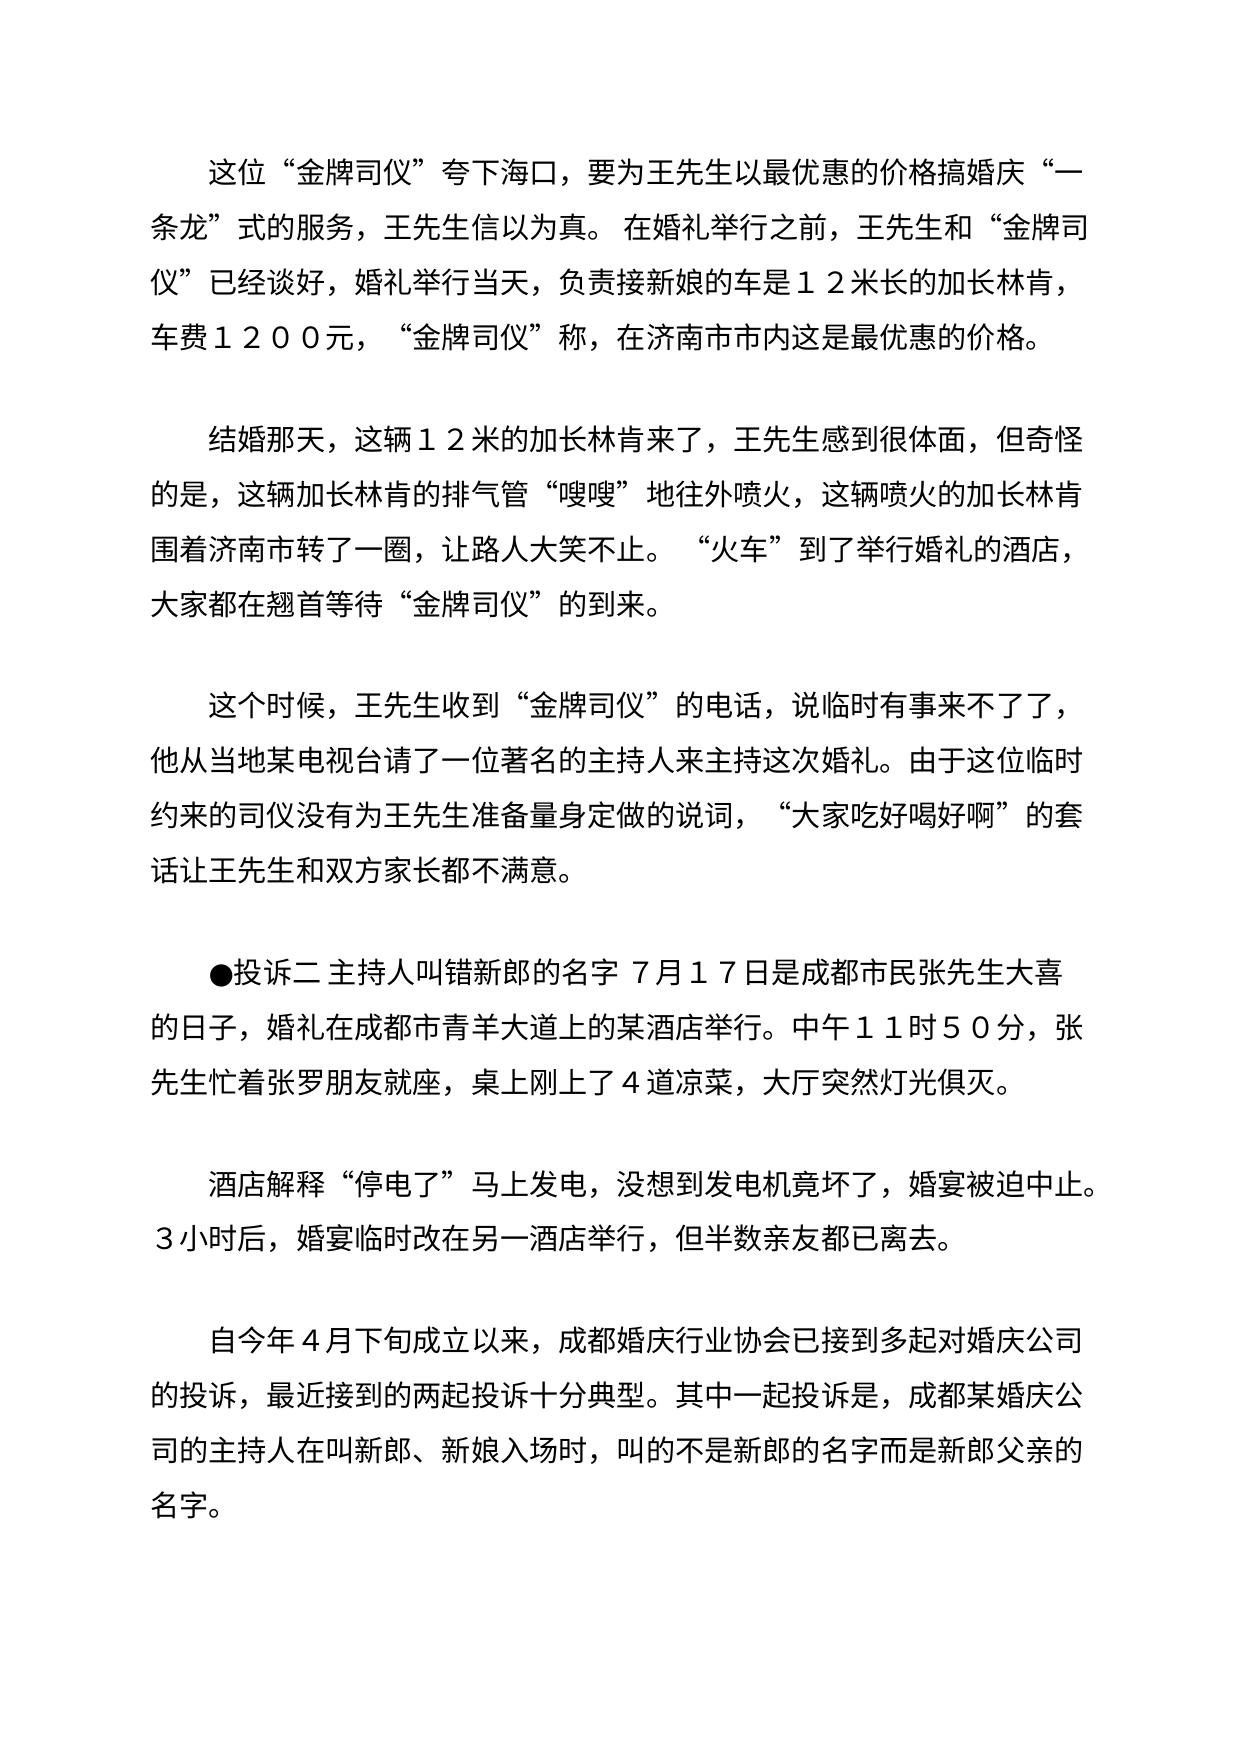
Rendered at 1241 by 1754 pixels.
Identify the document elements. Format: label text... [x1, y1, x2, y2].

text 酒店解释“停电了”马上发电，没想到发电机竟坏了，婚宴被迫中止。３小时后，婚宴临时改在另一酒店举行，但半数亲友都已离去。 [150, 1161, 1090, 1258]
text 这位“金牌司仪”夸下海口，要为王先生以最优惠的价格搞婚庆“一条龙”式的服务，王先生信以为真。 在婚礼举行之前，王先生和“金牌司仪”已经谈好，婚礼举行当天，负责接新娘的车是１２米长的加长林肯，车费１２００元，“金牌司仪”称，在济南市市内这是最优惠的价格。 [150, 150, 1090, 357]
text 这个时候，王先生收到“金牌司仪”的电话，说临时有事来不了了，他从当地某电视台请了一位著名的主持人来主持这次婚礼。由于这位临时约来的司仪没有为王先生准备量身定做的说词，“大家吃好喝好啊”的套话让王先生和双方家长都不满意。 [150, 683, 1090, 890]
text ●投诉二 主持人叫错新郎的名字 ７月１７日是成都市民张先生大喜的日子，婚礼在成都市青羊大道上的某酒店举行。中午１１时５０分，张先生忙着张罗朋友就座，桌上刚上了４道凉菜，大厅突然灯光俱灭。 [150, 949, 1090, 1102]
text 结婚那天，这辆１２米的加长林肯来了，王先生感到很体面，但奇怪的是，这辆加长林肯的排气管“嗖嗖”地往外喷火，这辆喷火的加长林肯围着济南市转了一圈，让路人大笑不止。 “火车”到了举行婚礼的酒店，大家都在翘首等待“金牌司仪”的到来。 [150, 416, 1090, 623]
text 自今年４月下旬成立以来，成都婚庆行业协会已接到多起对婚庆公司的投诉，最近接到的两起投诉十分典型。其中一起投诉是，成都某婚庆公司的主持人在叫新郎、新娘入场时，叫的不是新郎的名字而是新郎父亲的名字。 [150, 1318, 1090, 1525]
